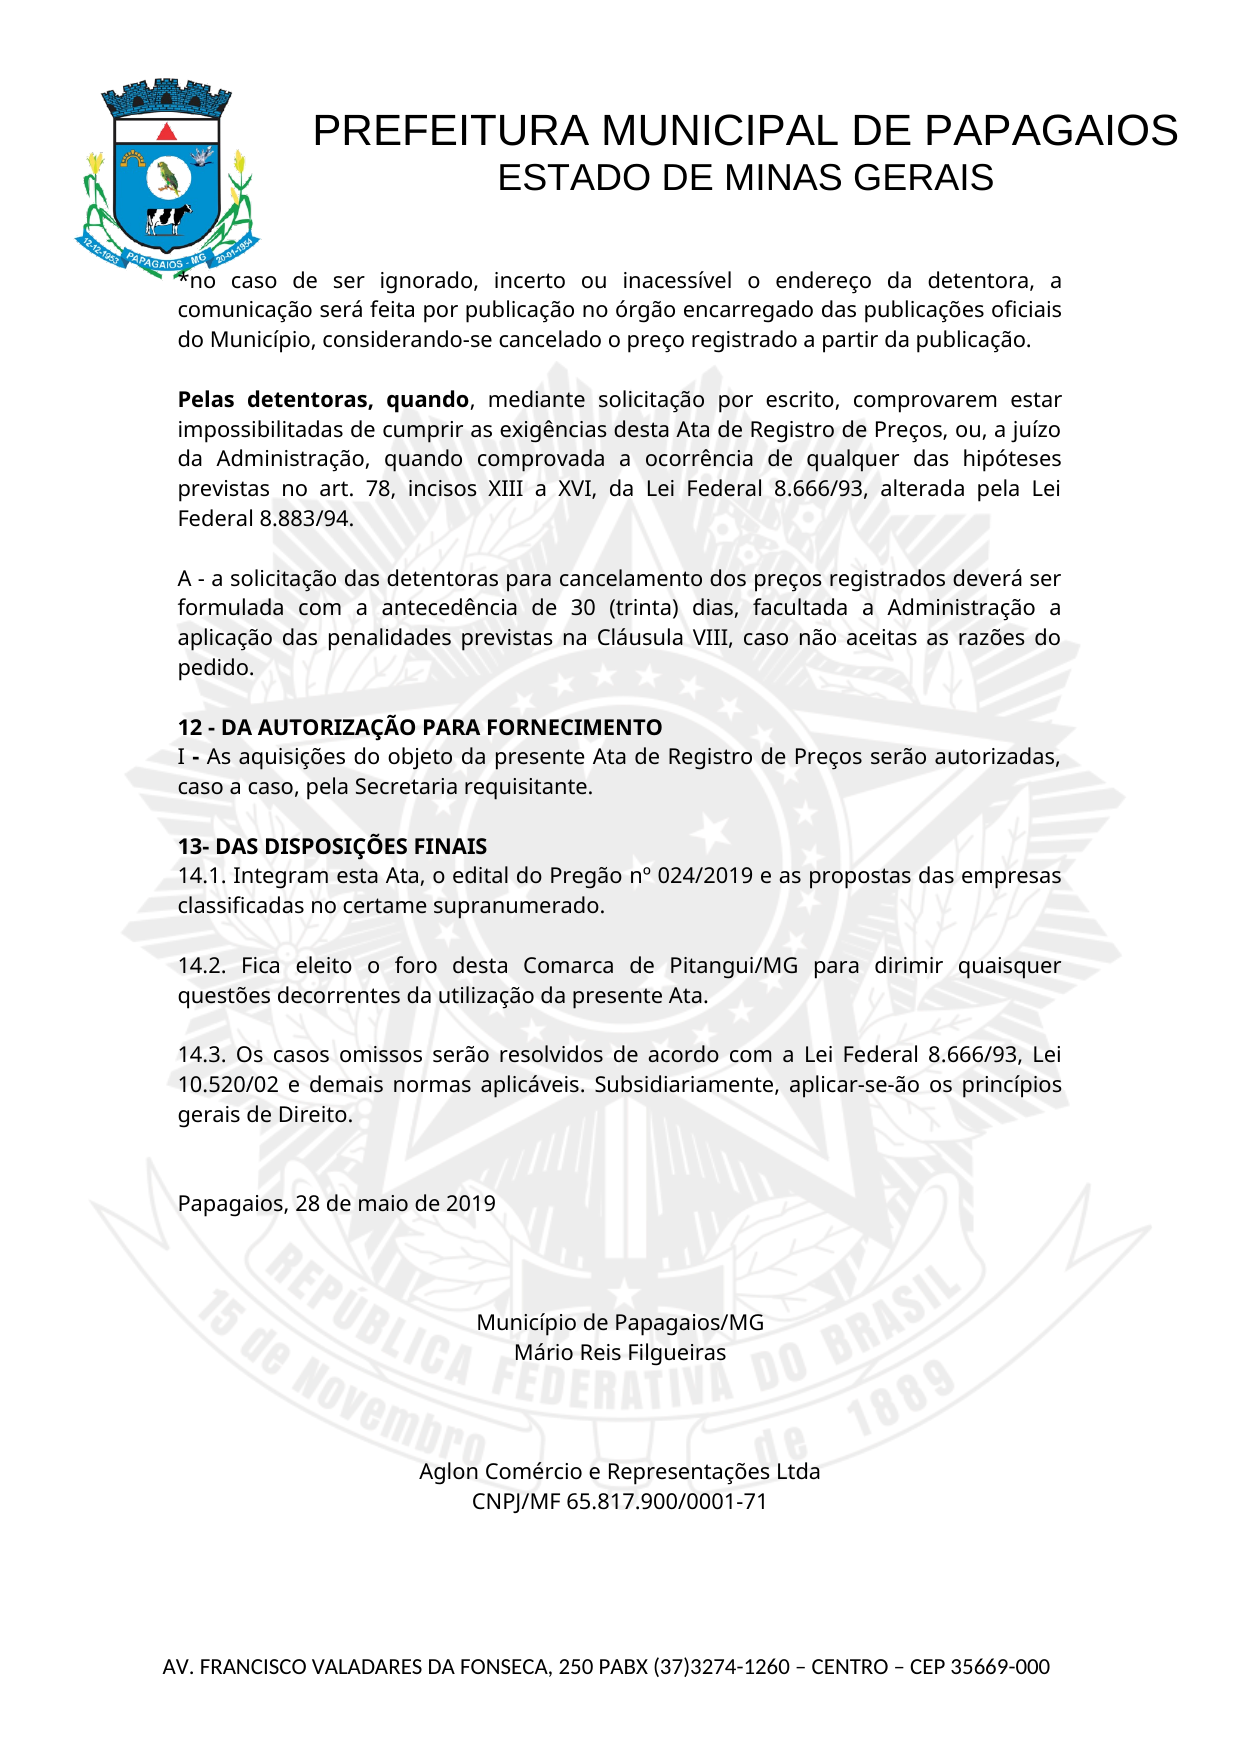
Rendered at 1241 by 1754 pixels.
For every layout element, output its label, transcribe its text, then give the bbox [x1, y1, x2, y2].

text I - As aquisições do objeto da presente Ata de Registro de Preços serão autorizadas, caso a caso, pela Secretaria requisitante. [177, 741, 1063, 801]
text 14.3. Os casos omissos serão resolvidos de acordo com a Lei Federal 8.666/93, Lei 10.520/02 e demais normas aplicáveis. Subsidiariamente, aplicar-se-ão os princípios gerais de Direito. [177, 1039, 1063, 1128]
picture [203, 259, 213, 264]
text 13- DAS DISPOSIÇÕES FINAIS [177, 831, 1063, 860]
text 14.1. Integram esta Ata, o edital do Pregão nº 024/2019 e as propostas das empresas classificadas no certame supranumerado. [177, 860, 1063, 920]
text Município de Papagaios/MG [177, 1307, 1063, 1337]
text 14.2. Fica eleito o foro desta Comarca de Pitangui/MG para dirimir quaisquer questões decorrentes da utilização da presente Ata. [177, 950, 1063, 1009]
picture [106, 254, 115, 261]
picture [226, 251, 236, 257]
picture [237, 240, 252, 251]
picture [88, 361, 1153, 1510]
text CNPJ/MF 65.817.900/0001-71 [177, 1486, 1063, 1516]
text Aglon Comércio e Representações Ltda [177, 1456, 1063, 1486]
text Pelas detentoras, quando, mediante solicitação por escrito, comprovarem estar impossibilitadas de cumprir as exigências desta Ata de Registro de Preços, ou, a juízo da Administração, quando comprovada a ocorrência de qualquer das hipóteses previstas no art. 78, incisos XIII a XVI, da Lei Federal 8.666/93, alterada pela Lei Federal 8.883/94. [177, 384, 1063, 533]
picture [73, 73, 262, 281]
text Mário Reis Filgueiras [177, 1337, 1063, 1367]
text 12 - DA AUTORIZAÇÃO PARA FORNECIMENTO [177, 711, 1063, 741]
text A - a solicitação das detentoras para cancelamento dos preços registrados deverá ser formulada com a antecedência de 30 (trinta) dias, facultada a Administração a aplicação das penalidades previstas na Cláusula VIII, caso não aceitas as razões do pedido. [177, 562, 1063, 682]
text Papagaios, 28 de maio de 2019 [177, 1188, 1063, 1218]
text *no caso de ser ignorado, incerto ou inacessível o endereço da detentora, a comunicação será feita por publicação no órgão encarregado das publicações oficiais do Município, considerando-se cancelado o preço registrado a partir da publicação. [177, 264, 1063, 354]
picture [154, 262, 164, 267]
